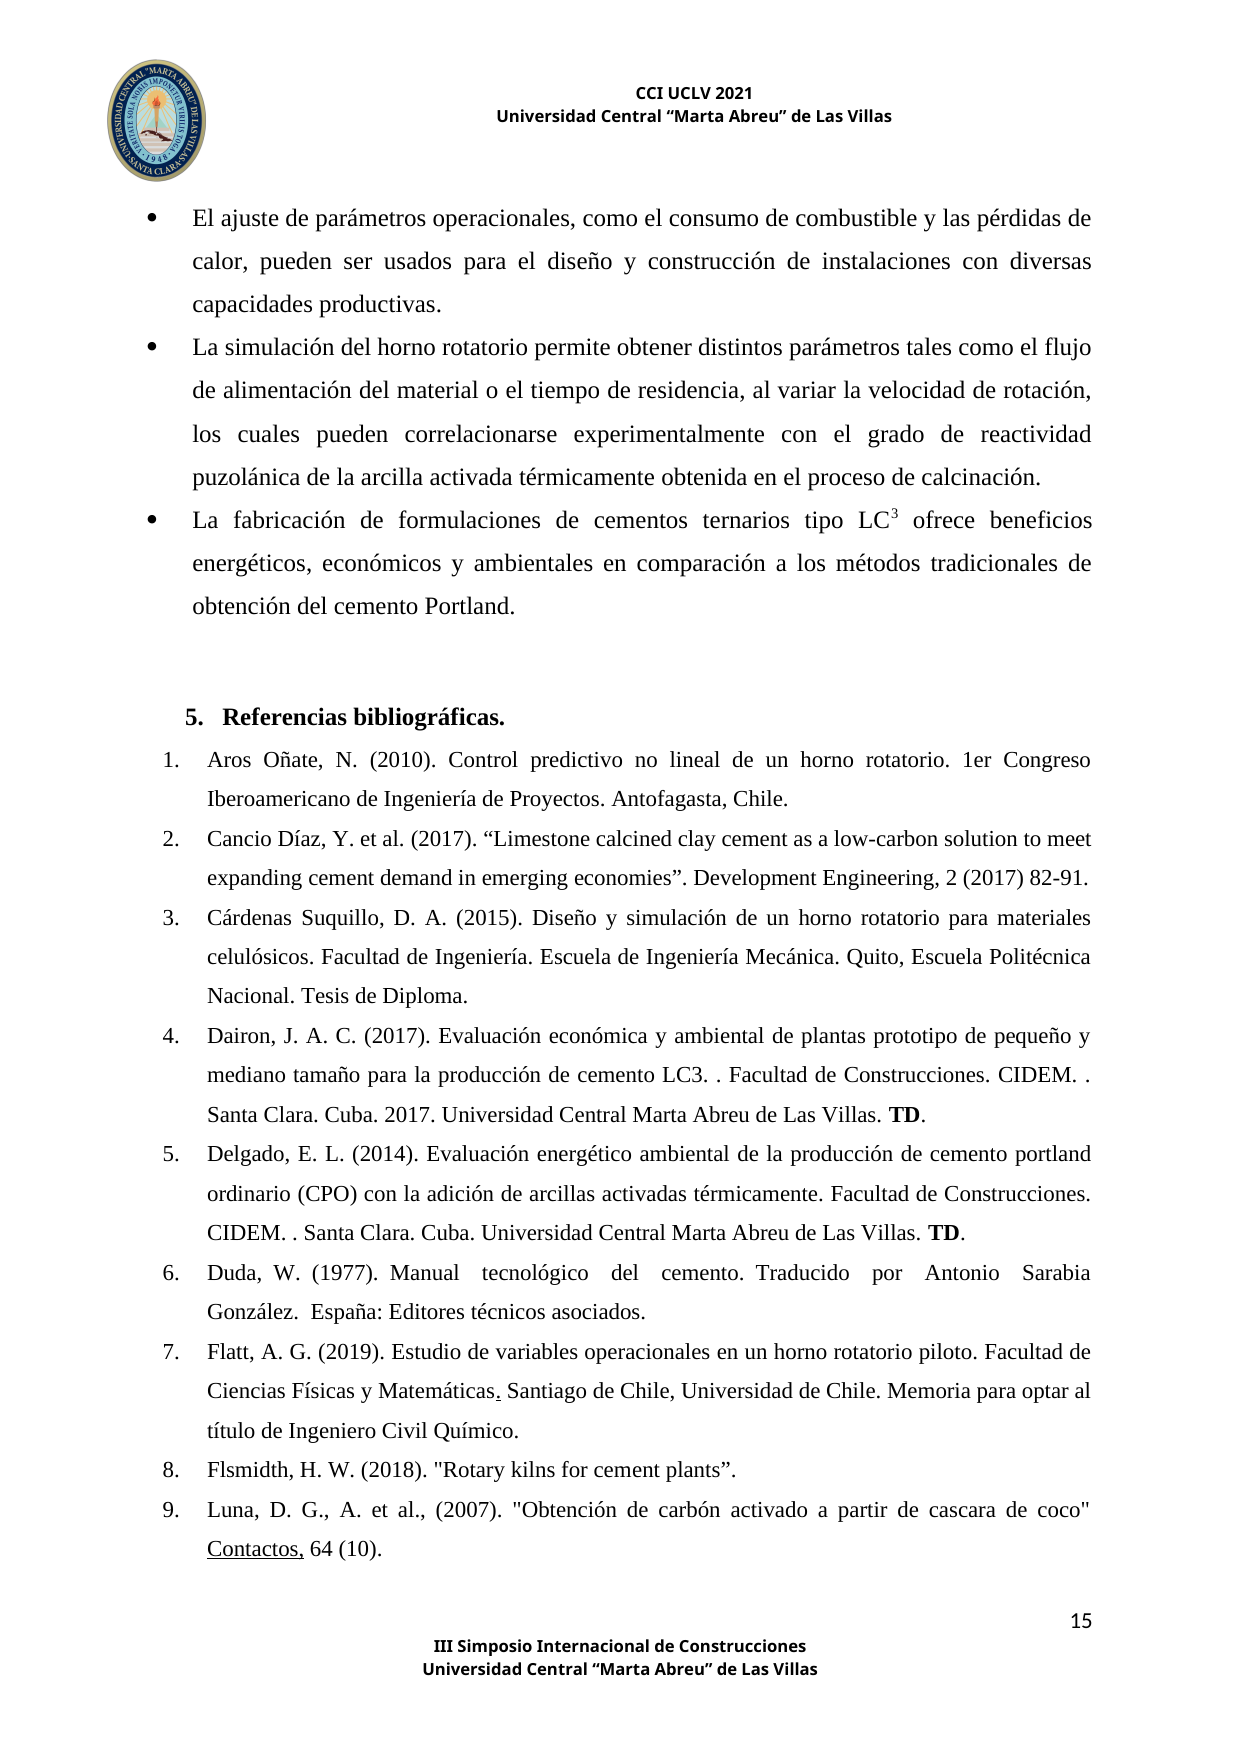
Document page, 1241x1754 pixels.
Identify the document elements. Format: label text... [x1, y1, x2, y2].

list Dairon, J. A. C. (2017). Evaluación económica y ambiental de plantas prototipo de pequeño y mediano tamaño para la producción de cemento LC3. . Facultad de Construcciones. CIDEM. . Santa Clara. Cuba. 2017. Universidad Central Marta Abreu de Las Villas. TD. [162, 1022, 1092, 1127]
list La fabricación de formulaciones de cementos ternarios tipo LC3 ofrece beneficios energéticos, económicos y ambientales en comparación a los métodos tradicionales de obtención del cemento Portland. [148, 505, 1092, 620]
list Flsmidth, H. W. (2018). "Rotary kilns for cement plants”. [162, 1456, 1092, 1483]
list Delgado, E. L. (2014). Evaluación energético ambiental de la producción de cemento portland ordinario (CPO) con la adición de arcillas activadas térmicamente. Facultad de Construcciones. CIDEM. . Santa Clara. Cuba. Universidad Central Marta Abreu de Las Villas. TD. [162, 1140, 1092, 1246]
list El ajuste de parámetros operacionales, como el consumo de combustible y las pérdidas de calor, pueden ser usados para el diseño y construcción de instalaciones con diversas capacidades productivas. [148, 203, 1092, 318]
list Cancio Díaz, Y. et al. (2017). “Limestone calcined clay cement as a low-carbon solution to meet expanding cement demand in emerging economies”. Development Engineering, 2 (2017) 82-91. [162, 824, 1092, 890]
list Flatt, A. G. (2019). Estudio de variables operacionales en un horno rotatorio piloto. Facultad de Ciencias Físicas y Matemáticas. Santiago de Chile, Universidad de Chile. Memoria para optar al título de Ingeniero Civil Químico. [162, 1338, 1092, 1443]
list Cárdenas Suquillo, D. A. (2015). Diseño y simulación de un horno rotatorio para materiales celulósicos. Facultad de Ingeniería. Escuela de Ingeniería Mecánica. Quito, Escuela Politécnica Nacional. Tesis de Diploma. [162, 903, 1092, 1009]
list Referencias bibliográficas. [185, 702, 1092, 731]
picture [106, 59, 207, 183]
list Duda, W. (1977). Manual tecnológico del cemento. Traducido por Antonio Sarabia González. España: Editores técnicos asociados. [162, 1259, 1092, 1325]
list Luna, D. G., A. et al., (2007). "Obtención de carbón activado a partir de cascara de coco" Contactos, 64 (10). [162, 1496, 1092, 1562]
list Aros Oñate, N. (2010). Control predictivo no lineal de un horno rotatorio. 1er Congreso Iberoamericano de Ingeniería de Proyectos. Antofagasta, Chile. [162, 746, 1092, 811]
list La simulación del horno rotatorio permite obtener distintos parámetros tales como el flujo de alimentación del material o el tiempo de residencia, al variar la velocidad de rotación, los cuales pueden correlacionarse experimentalmente con el grado de reactividad puzolánica de la arcilla activada térmicamente obtenida en el proceso de calcinación. [148, 332, 1092, 491]
